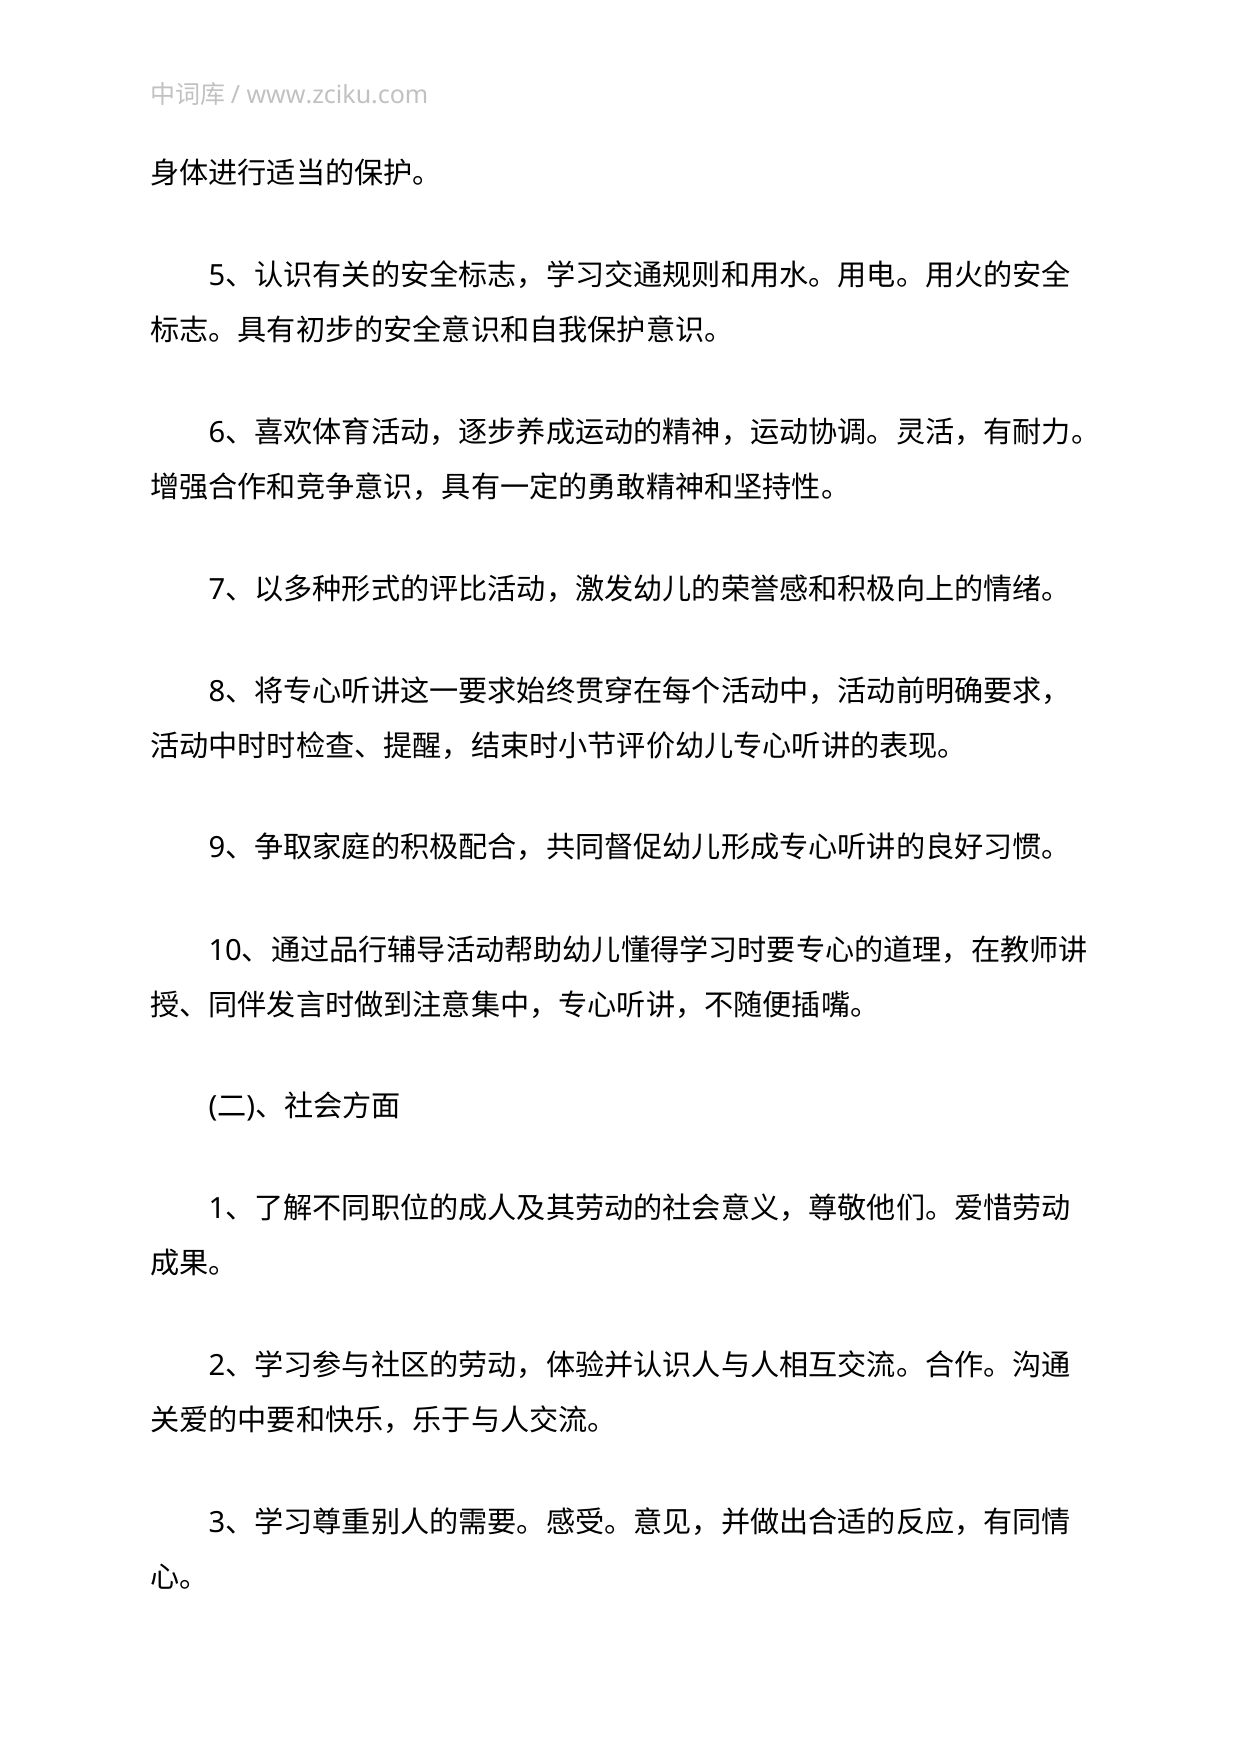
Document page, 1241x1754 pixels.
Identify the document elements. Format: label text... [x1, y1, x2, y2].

text 3、学习尊重别人的需要。感受。意见，并做出合适的反应，有同情心。 [150, 1498, 1090, 1596]
text 9、争取家庭的积极配合，共同督促幼儿形成专心听讲的良好习惯。 [150, 824, 1090, 866]
text 10、通过品行辅导活动帮助幼儿懂得学习时要专心的道理，在教师讲授、同伴发言时做到注意集中，专心听讲，不随便插嘴。 [150, 926, 1090, 1023]
text 5、认识有关的安全标志，学习交通规则和用水。用电。用火的安全标志。具有初步的安全意识和自我保护意识。 [150, 252, 1090, 349]
text 1、了解不同职位的成人及其劳动的社会意义，尊敬他们。爱惜劳动成果。 [150, 1185, 1090, 1282]
text 2、学习参与社区的劳动，体验并认识人与人相互交流。合作。沟通关爱的中要和快乐，乐于与人交流。 [150, 1342, 1090, 1439]
text (二)、社会方面 [150, 1083, 1090, 1125]
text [150, 150, 1090, 192]
text 8、将专心听讲这一要求始终贯穿在每个活动中，活动前明确要求，活动中时时检查、提醒，结束时小节评价幼儿专心听讲的表现。 [150, 667, 1090, 764]
text 7、以多种形式的评比活动，激发幼儿的荣誉感和积极向上的情绪。 [150, 565, 1090, 608]
text 6、喜欢体育活动，逐步养成运动的精神，运动协调。灵活，有耐力。增强合作和竞争意识，具有一定的勇敢精神和坚持性。 [150, 408, 1090, 506]
